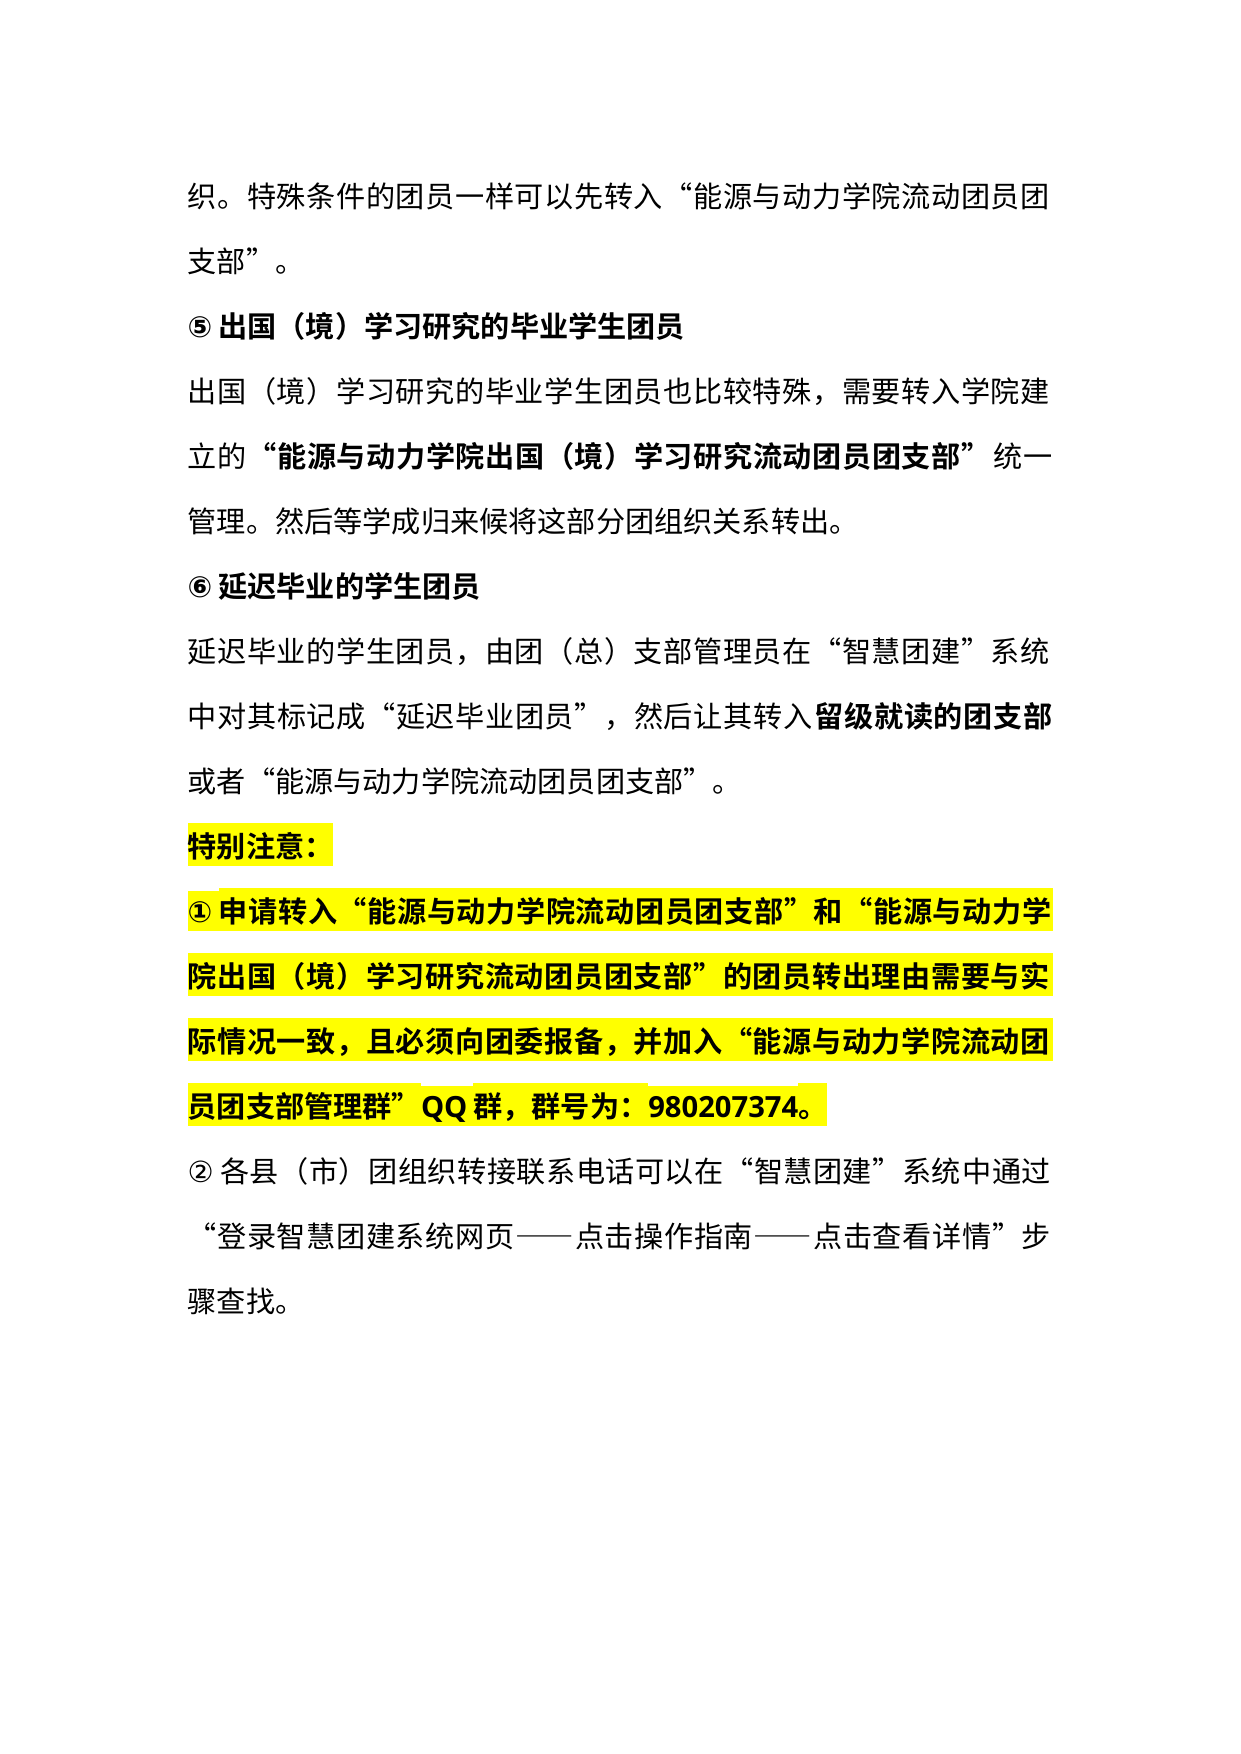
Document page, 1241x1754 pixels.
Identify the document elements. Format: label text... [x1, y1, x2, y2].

text ⑥延迟毕业的学生团员 [187, 552, 1053, 617]
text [187, 162, 1053, 292]
text 特别注意： [187, 812, 1053, 877]
text ②各县（市）团组织转接联系电话可以在“智慧团建”系统中通过“登录智慧团建系统网页——点击操作指南——点击查看详情”步骤查找。 [187, 1137, 1053, 1332]
text ⑤出国（境）学习研究的毕业学生团员 [187, 292, 1053, 357]
text 延迟毕业的学生团员，由团（总）支部管理员在“智慧团建”系统中对其标记成“延迟毕业团员”，然后让其转入留级就读的团支部或者“能源与动力学院流动团员团支部”。 [187, 617, 1053, 812]
text 出国（境）学习研究的毕业学生团员也比较特殊，需要转入学院建立的“能源与动力学院出国（境）学习研究流动团员团支部”统一管理。然后等学成归来候将这部分团组织关系转出。 [187, 357, 1053, 552]
text ①申请转入“能源与动力学院流动团员团支部”和“能源与动力学院出国（境）学习研究流动团员团支部”的团员转出理由需要与实际情况一致，且必须向团委报备，并加入“能源与动力学院流动团员团支部管理群”QQ群，群号为：980207374。 [187, 877, 1053, 1137]
